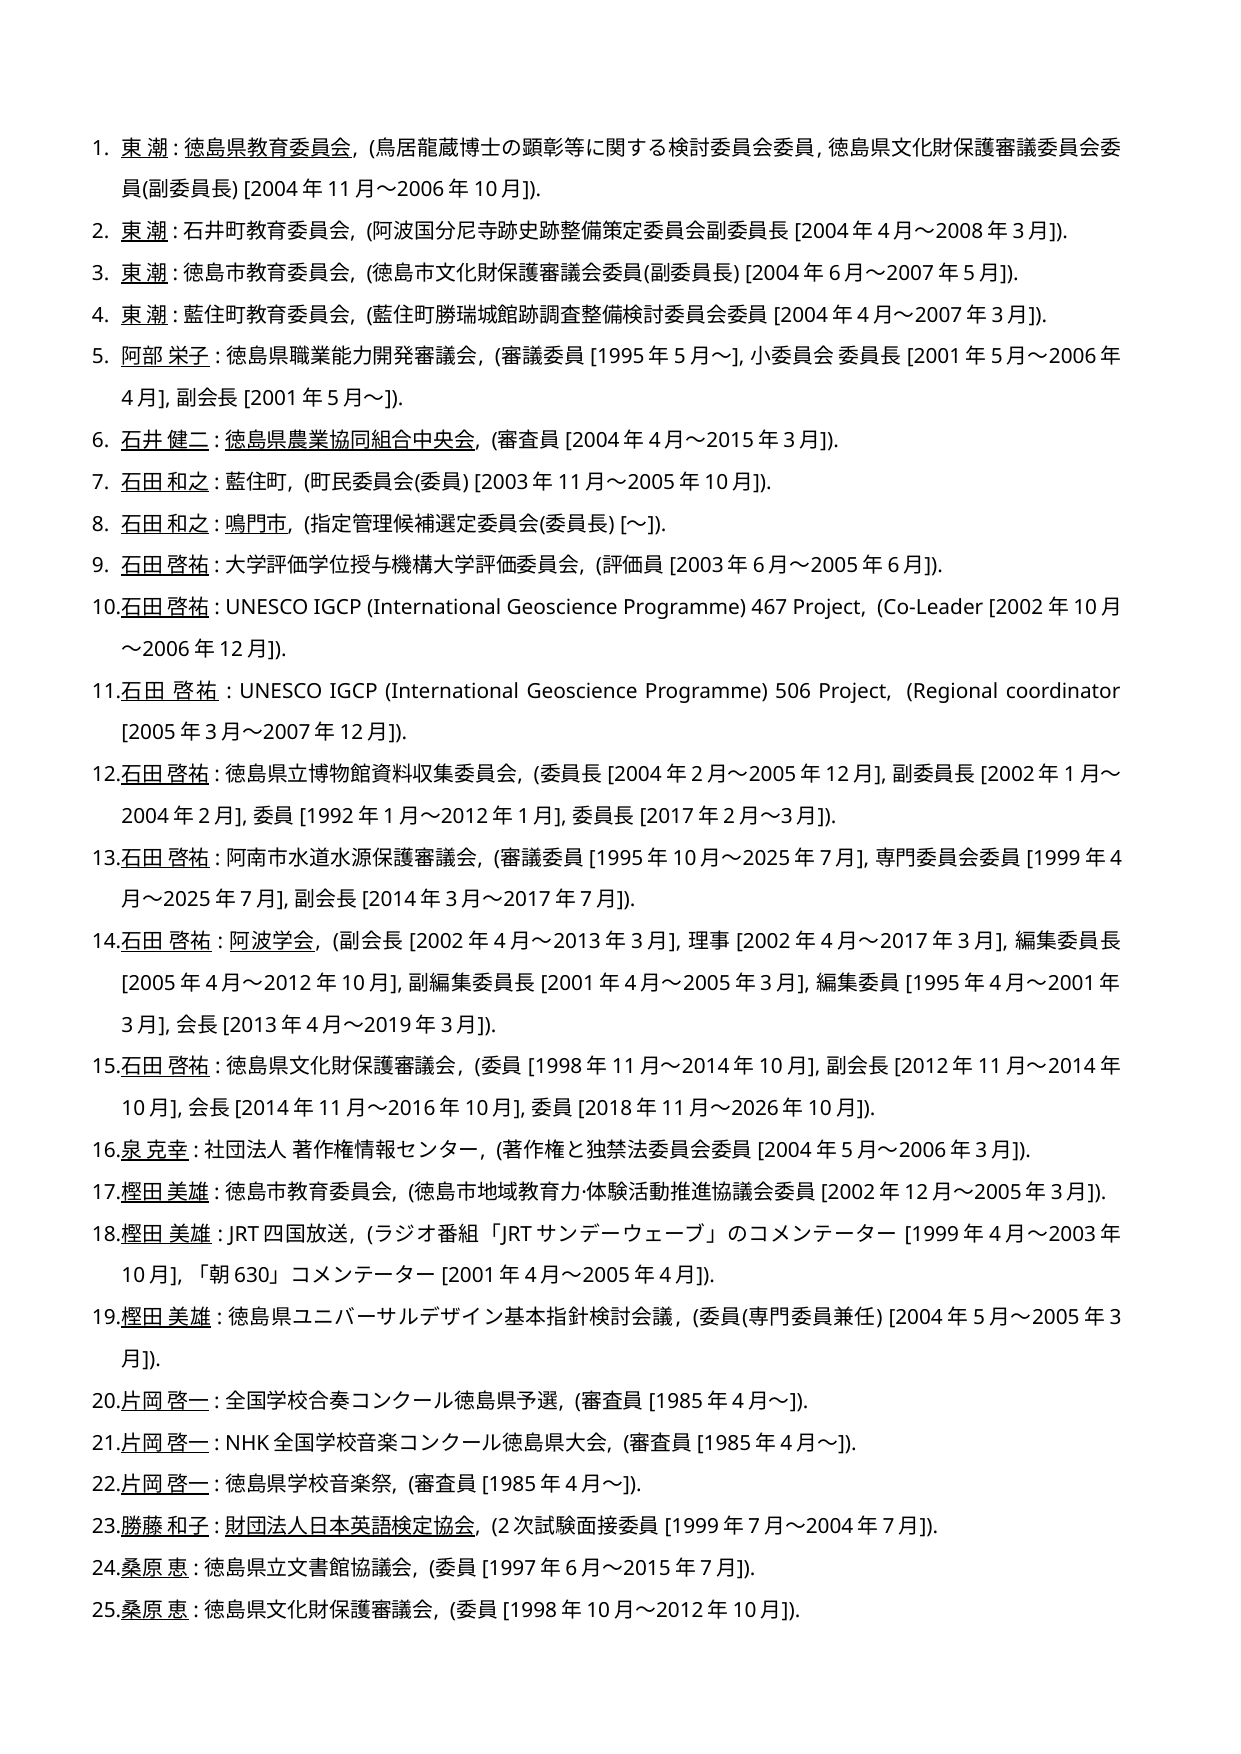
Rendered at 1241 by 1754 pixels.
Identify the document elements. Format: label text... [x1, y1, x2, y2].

list 片岡 啓一 : 徳島県学校音楽祭, (審査員 [1985年4月〜]). [92, 1462, 1122, 1503]
list 石田 啓祐 : UNESCO IGCP (International Geoscience Programme) 506 Project, (Regional coordinator [2005年3月〜2007年12月]). [92, 668, 1122, 752]
list 片岡 啓一 : NHK全国学校音楽コンクール徳島県大会, (審査員 [1985年4月〜]). [92, 1420, 1122, 1462]
list 石田 和之 : 藍住町, (町民委員会(委員) [2003年11月〜2005年10月]). [92, 459, 1122, 501]
list 桑原 恵 : 徳島県文化財保護審議会, (委員 [1998年10月〜2012年10月]). [92, 1587, 1122, 1629]
list 片岡 啓一 : 全国学校合奏コンクール徳島県予選, (審査員 [1985年4月〜]). [92, 1378, 1122, 1420]
list 石田 啓祐 : 大学評価学位授与機構大学評価委員会, (評価員 [2003年6月〜2005年6月]). [92, 543, 1122, 584]
list 東 潮 : 藍住町教育委員会, (藍住町勝瑞城館跡調査整備検討委員会委員 [2004年4月〜2007年3月]). [92, 292, 1122, 334]
list 石田 啓祐 : 阿波学会, (副会長 [2002年4月〜2013年3月], 理事 [2002年4月〜2017年3月], 編集委員長 [2005年4月〜2012年10月], 副編集委員長 [2001年4月〜2005年3月], 編集委員 [1995年4月〜2001年3月], 会長 [2013年4月〜2019年3月]). [92, 919, 1122, 1044]
list 石井 健二 : 徳島県農業協同組合中央会, (審査員 [2004年4月〜2015年3月]). [92, 417, 1122, 459]
list 樫田 美雄 : 徳島県ユニバーサルデザイン基本指針検討会議, (委員(専門委員兼任) [2004年5月〜2005年3月]). [92, 1295, 1122, 1378]
list 勝藤 和子 : 財団法人日本英語検定協会, (2次試験面接委員 [1999年7月〜2004年7月]). [92, 1503, 1122, 1545]
list 石田 啓祐 : UNESCO IGCP (International Geoscience Programme) 467 Project, (Co-Leader [2002年10月〜2006年12月]). [92, 584, 1122, 668]
list 樫田 美雄 : 徳島市教育委員会, (徳島市地域教育力·体験活動推進協議会委員 [2002年12月〜2005年3月]). [92, 1169, 1122, 1211]
list 石田 啓祐 : 徳島県文化財保護審議会, (委員 [1998年11月〜2014年10月], 副会長 [2012年11月〜2014年10月], 会長 [2014年11月〜2016年10月], 委員 [2018年11月〜2026年10月]). [92, 1044, 1122, 1128]
list 東 潮 : 石井町教育委員会, (阿波国分尼寺跡史跡整備策定委員会副委員長 [2004年4月〜2008年3月]). [92, 209, 1122, 250]
list 泉 克幸 : 社団法人 著作権情報センター, (著作権と独禁法委員会委員 [2004年5月〜2006年3月]). [92, 1128, 1122, 1169]
list 石田 和之 : 鳴門市, (指定管理候補選定委員会(委員長) [〜]). [92, 501, 1122, 543]
list 石田 啓祐 : 阿南市水道水源保護審議会, (審議委員 [1995年10月〜2025年7月], 専門委員会委員 [1999年4月〜2025年7月], 副会長 [2014年3月〜2017年7月]). [92, 835, 1122, 919]
list 石田 啓祐 : 徳島県立博物館資料収集委員会, (委員長 [2004年2月〜2005年12月], 副委員長 [2002年1月〜2004年2月], 委員 [1992年1月〜2012年1月], 委員長 [2017年2月〜3月]). [92, 752, 1122, 835]
list 東 潮 : 徳島県教育委員会, (鳥居龍蔵博士の顕彰等に関する検討委員会委員, 徳島県文化財保護審議委員会委員(副委員長) [2004年11月〜2006年10月]). [92, 125, 1122, 209]
list 樫田 美雄 : JRT四国放送, (ラジオ番組「JRTサンデーウェーブ」のコメンテーター [1999年4月〜2003年10月], 「朝630」コメンテーター [2001年4月〜2005年4月]). [92, 1211, 1122, 1295]
list 東 潮 : 徳島市教育委員会, (徳島市文化財保護審議会委員(副委員長) [2004年6月〜2007年5月]). [92, 250, 1122, 292]
list 桑原 恵 : 徳島県立文書館協議会, (委員 [1997年6月〜2015年7月]). [92, 1545, 1122, 1587]
list 阿部 栄子 : 徳島県職業能力開発審議会, (審議委員 [1995年5月〜], 小委員会 委員長 [2001年5月〜2006年4月], 副会長 [2001年5月〜]). [92, 334, 1122, 417]
